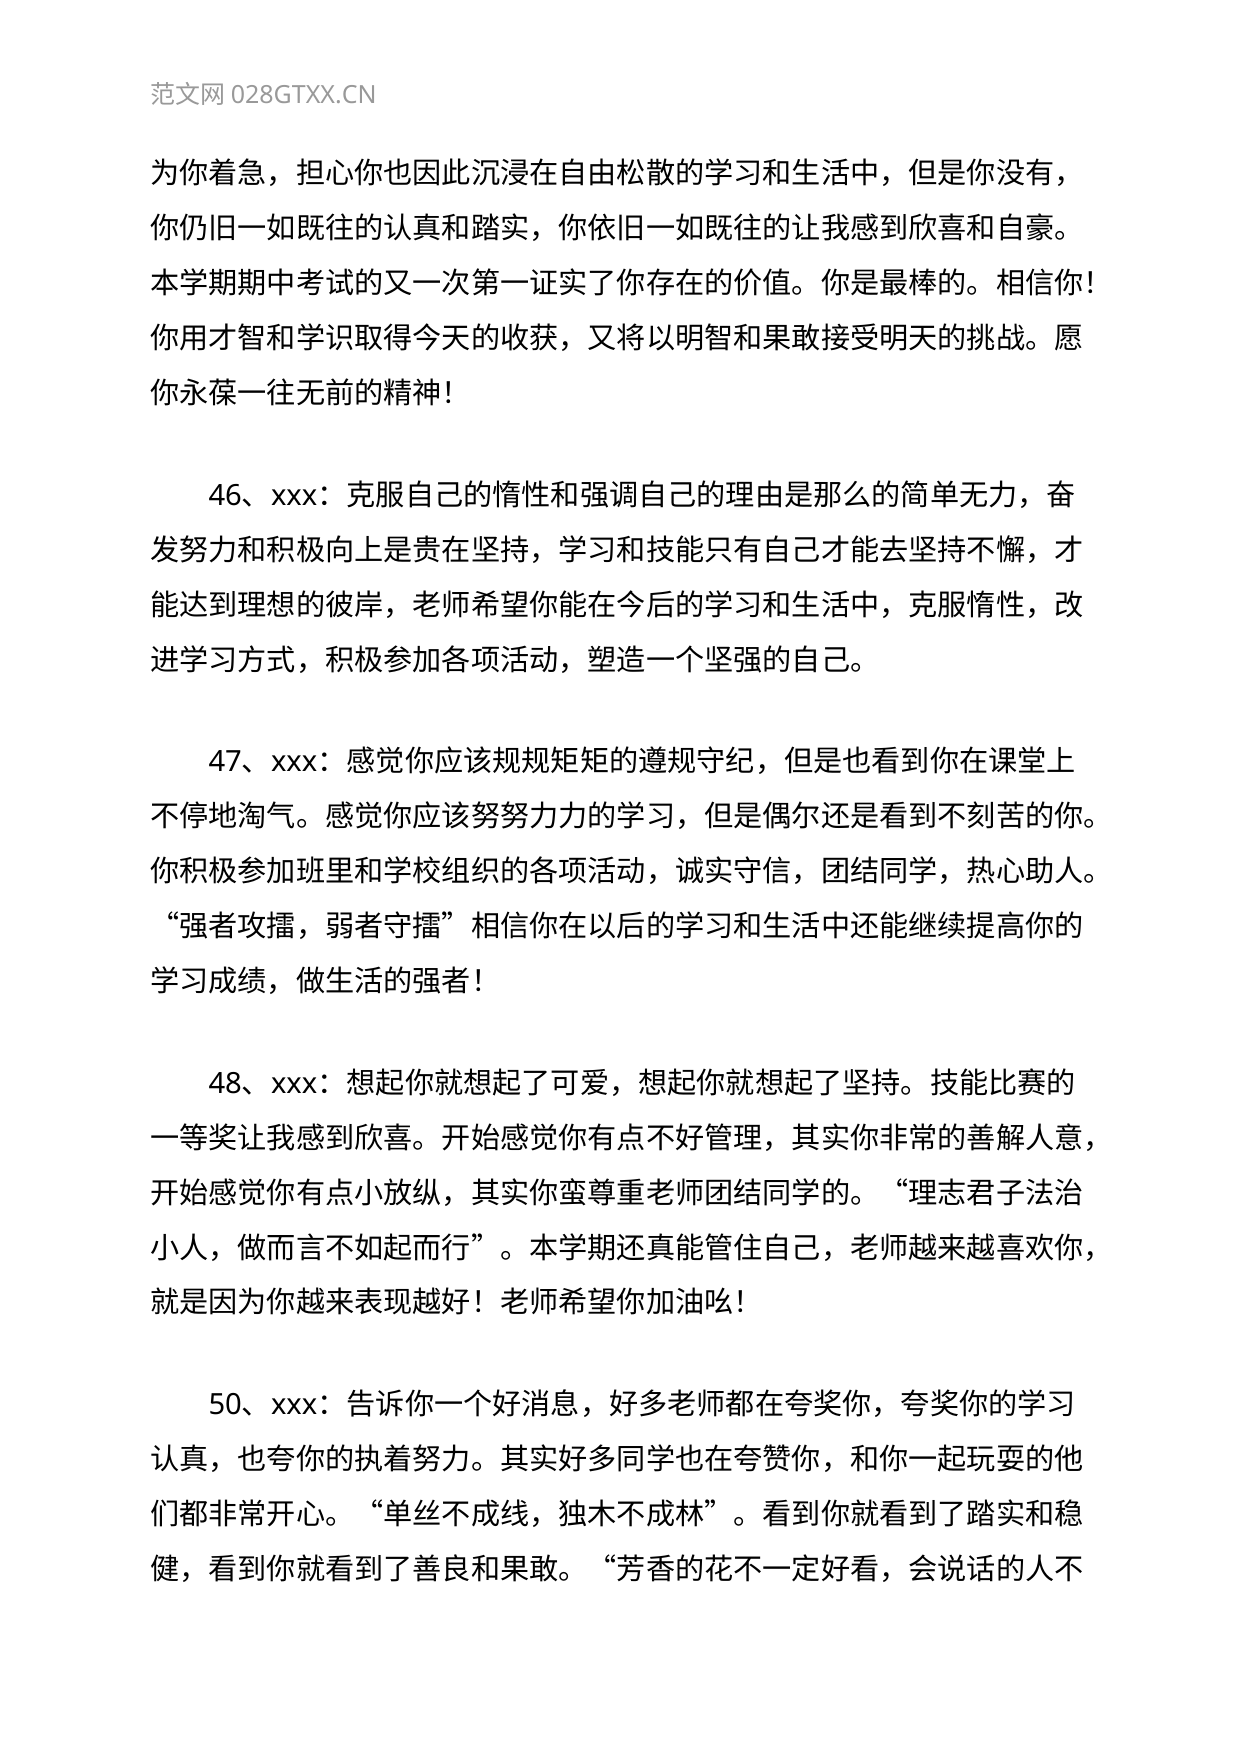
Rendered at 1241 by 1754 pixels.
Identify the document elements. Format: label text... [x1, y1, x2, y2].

text 48、xxx：想起你就想起了可爱，想起你就想起了坚持。技能比赛的一等奖让我感到欣喜。开始感觉你有点不好管理，其实你非常的善解人意，开始感觉你有点小放纵，其实你蛮尊重老师团结同学的。“理志君子法治小人，做而言不如起而行”。本学期还真能管住自己，老师越来越喜欢你，就是因为你越来表现越好！老师希望你加油吆！ [150, 1059, 1090, 1321]
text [150, 1381, 1090, 1588]
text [150, 150, 1090, 412]
text 47、xxx：感觉你应该规规矩矩的遵规守纪，但是也看到你在课堂上不停地淘气。感觉你应该努努力力的学习，但是偶尔还是看到不刻苦的你。你积极参加班里和学校组织的各项活动，诚实守信，团结同学，热心助人。“强者攻擂，弱者守擂”相信你在以后的学习和生活中还能继续提高你的学习成绩，做生活的强者！ [150, 738, 1090, 1000]
text 46、xxx：克服自己的惰性和强调自己的理由是那么的简单无力，奋发努力和积极向上是贵在坚持，学习和技能只有自己才能去坚持不懈，才能达到理想的彼岸，老师希望你能在今后的学习和生活中，克服惰性，改进学习方式，积极参加各项活动，塑造一个坚强的自己。 [150, 471, 1090, 678]
